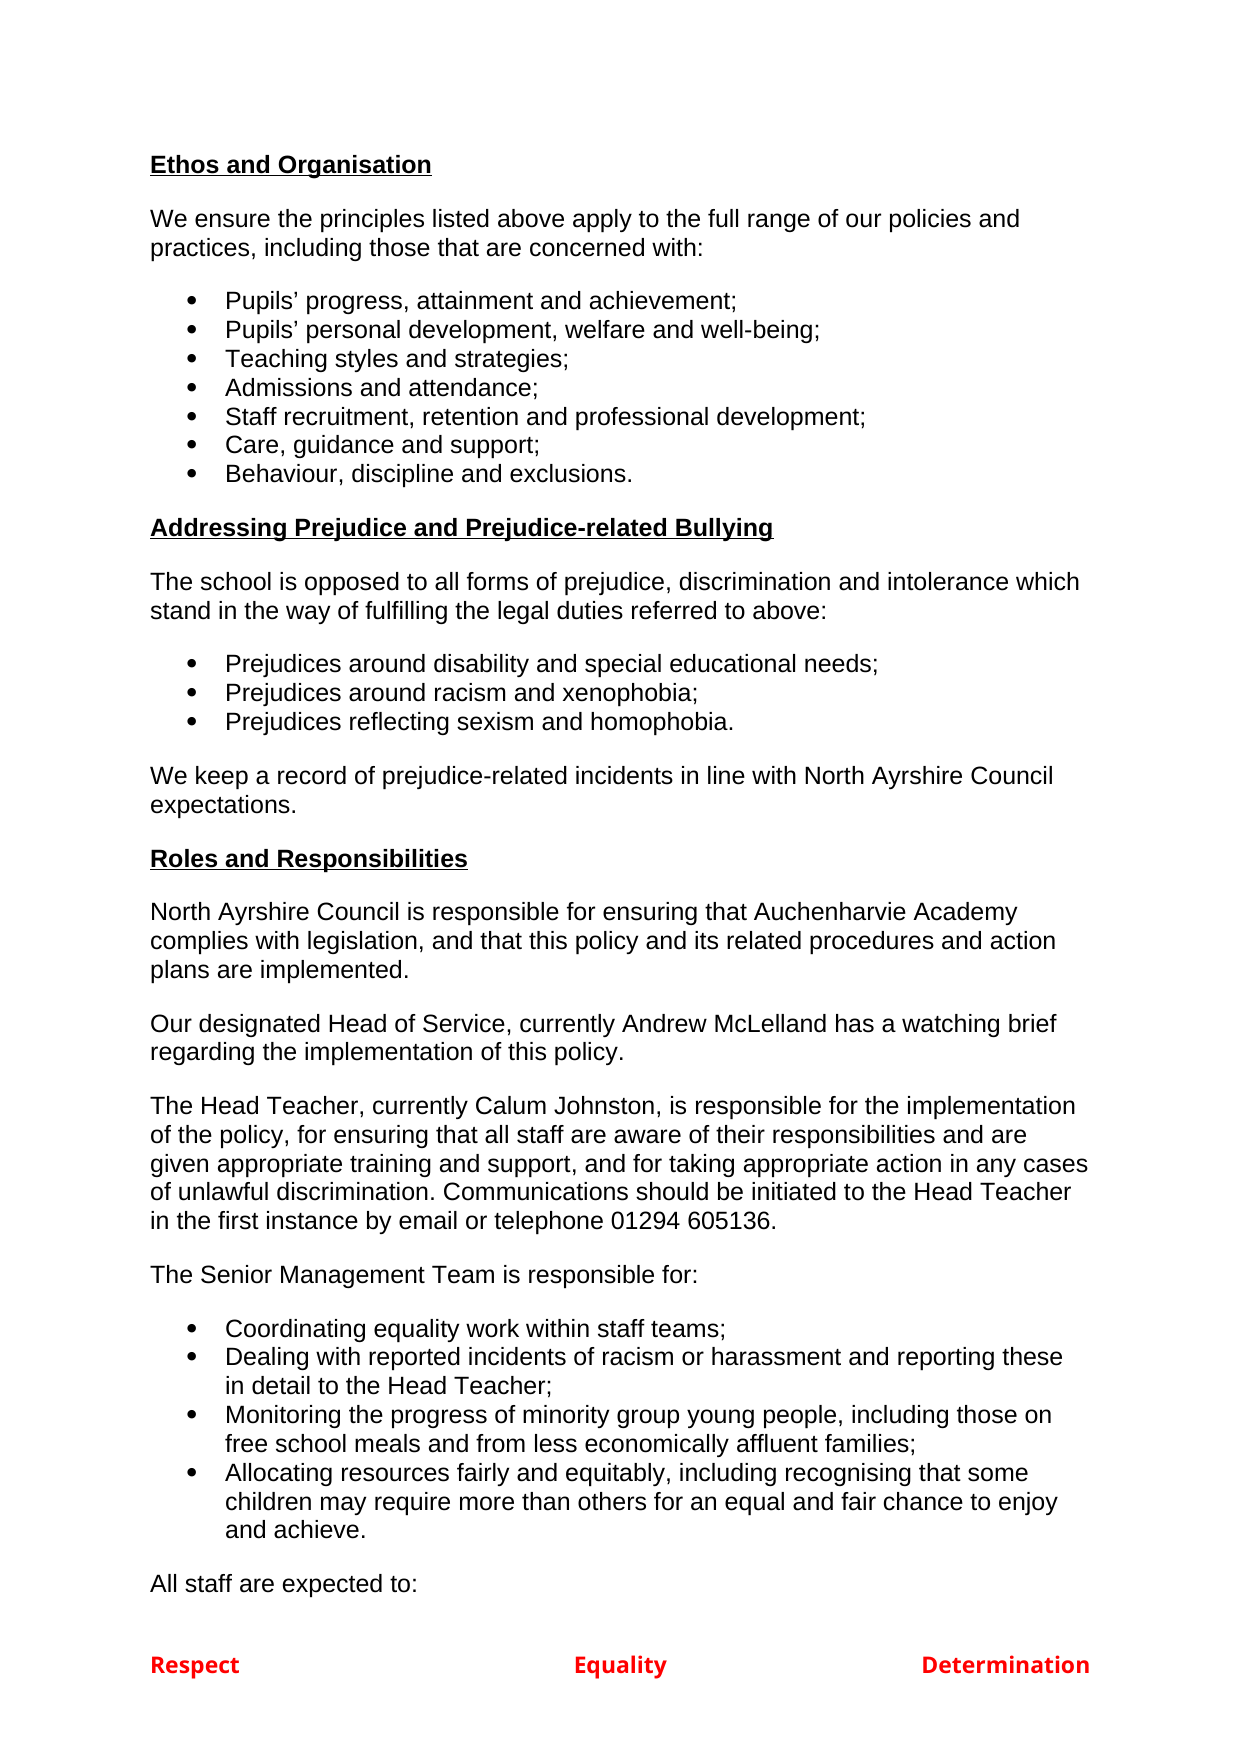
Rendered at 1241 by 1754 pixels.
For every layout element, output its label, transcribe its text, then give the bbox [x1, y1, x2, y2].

list Teaching styles and strategies; [187, 344, 1090, 373]
text Our designated Head of Service, currently Andrew McLelland has a watching brief regarding the implementation of this policy. [150, 1008, 1090, 1066]
list Behaviour, discipline and exclusions. [187, 459, 1090, 488]
list Admissions and attendance; [187, 373, 1090, 402]
list Prejudices around racism and xenophobia; [187, 678, 1090, 707]
text We ensure the principles listed above apply to the full range of our policies and practices, including those that are concerned with: [150, 204, 1090, 261]
list Prejudices reflecting sexism and homophobia. [187, 707, 1090, 736]
text The Senior Management Team is responsible for: [150, 1260, 1090, 1288]
text Roles and Responsibilities [150, 843, 1090, 872]
list Pupils’ progress, attainment and achievement; [187, 286, 1090, 315]
text North Ayrshire Council is responsible for ensuring that Auchenharvie Academy complies with legislation, and that this policy and its related procedures and action plans are implemented. [150, 897, 1090, 983]
text The school is opposed to all forms of prejudice, discrimination and intolerance which stand in the way of fulfilling the legal duties referred to above: [150, 567, 1090, 624]
text All staff are expected to: [150, 1569, 1090, 1598]
text Ethos and Organisation [150, 150, 1090, 179]
list Pupils’ personal development, welfare and well-being; [187, 315, 1090, 344]
list Monitoring the progress of minority group young people, including those on free school meals and from less economically affluent families; [187, 1400, 1090, 1458]
text The Head Teacher, currently Calum Johnston, is responsible for the implementation of the policy, for ensuring that all staff are aware of their responsibilities and are given appropriate training and support, and for taking appropriate action in any cases of unlawful discrimination. Communications should be initiated to the Head Teacher in the first instance by email or telephone 01294 605136. [150, 1091, 1090, 1235]
text We keep a record of prejudice-related incidents in line with North Ayrshire Council expectations. [150, 761, 1090, 818]
list Dealing with reported incidents of racism or harassment and reporting these in detail to the Head Teacher; [187, 1342, 1090, 1400]
text Addressing Prejudice and Prejudice-related Bullying [150, 513, 1090, 542]
list Coordinating equality work within staff teams; [187, 1313, 1090, 1342]
list Allocating resources fairly and equitably, including recognising that some children may require more than others for an equal and fair chance to enjoy and achieve. [187, 1458, 1090, 1544]
list Staff recruitment, retention and professional development; [187, 402, 1090, 431]
list Care, guidance and support; [187, 431, 1090, 459]
list Prejudices around disability and special educational needs; [187, 649, 1090, 678]
